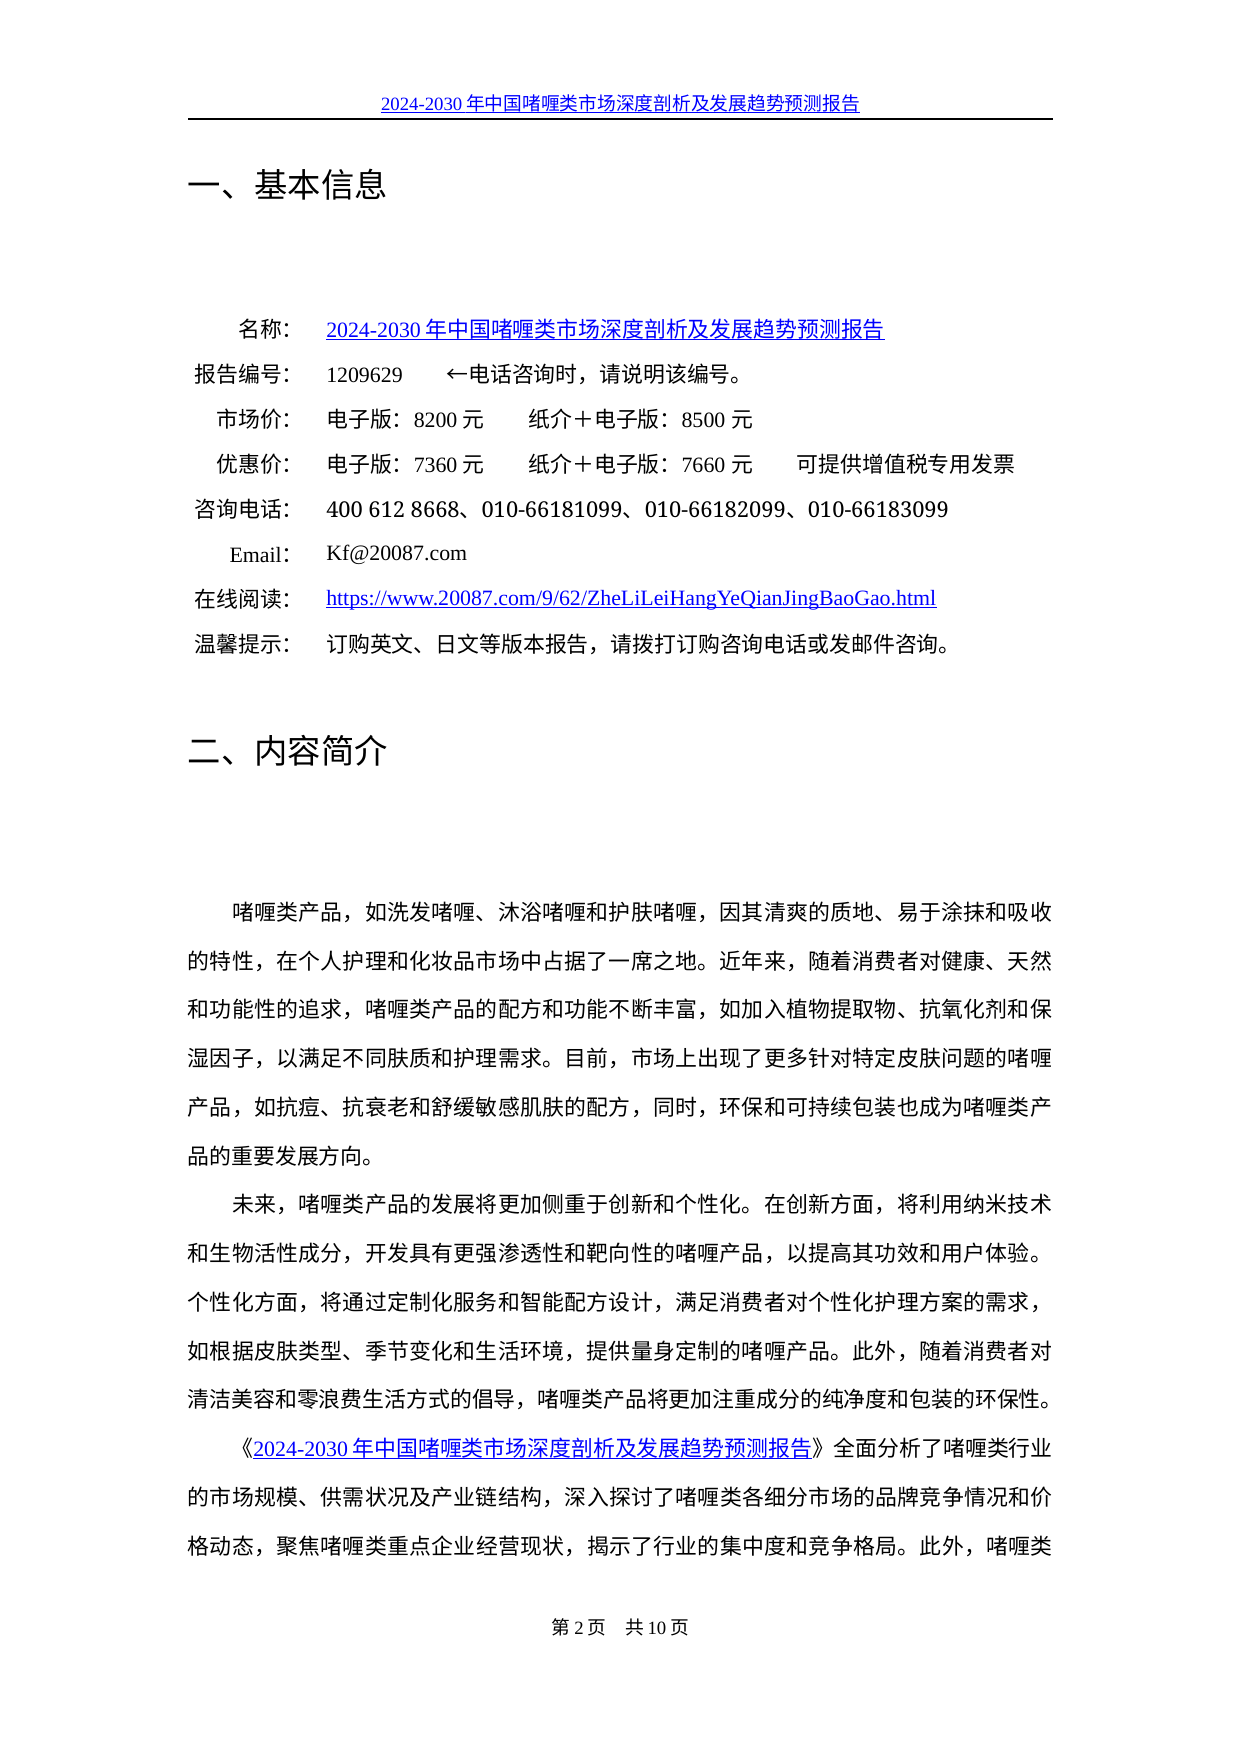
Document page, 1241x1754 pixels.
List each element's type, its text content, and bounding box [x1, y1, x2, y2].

table_cell Email： [167, 537, 315, 582]
table_cell 咨询电话： [167, 492, 315, 537]
table_cell 市场价： [167, 402, 315, 447]
table_cell 订购英文、日文等版本报告，请拨打订购咨询电话或发邮件咨询。 [315, 627, 1073, 672]
table_cell [315, 582, 1073, 627]
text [187, 894, 1053, 1561]
table_cell 400 612 8668、010-66181099、010-66182099、010-66183099 [315, 492, 1073, 537]
table_cell 报告编号： [167, 357, 315, 402]
table_cell 1209629 ←电话咨询时，请说明该编号。 [315, 357, 1073, 402]
table_cell 电子版：8200 元 纸介＋电子版：8500 元 [315, 402, 1073, 447]
title 二、内容简介 [187, 717, 1053, 782]
table_cell 温馨提示： [167, 627, 315, 672]
table_cell 在线阅读： [167, 582, 315, 627]
table_header 名称： [167, 312, 315, 357]
title 一、基本信息 [187, 150, 1053, 215]
table_cell 优惠价： [167, 447, 315, 492]
table_cell 电子版：7360 元 纸介＋电子版：7660 元 可提供增值税专用发票 [315, 447, 1073, 492]
table_cell Kf@20087.com [315, 537, 1073, 582]
table_header 2024-2030年中国啫喱类市场深度剖析及发展趋势预测报告 [315, 312, 1073, 357]
